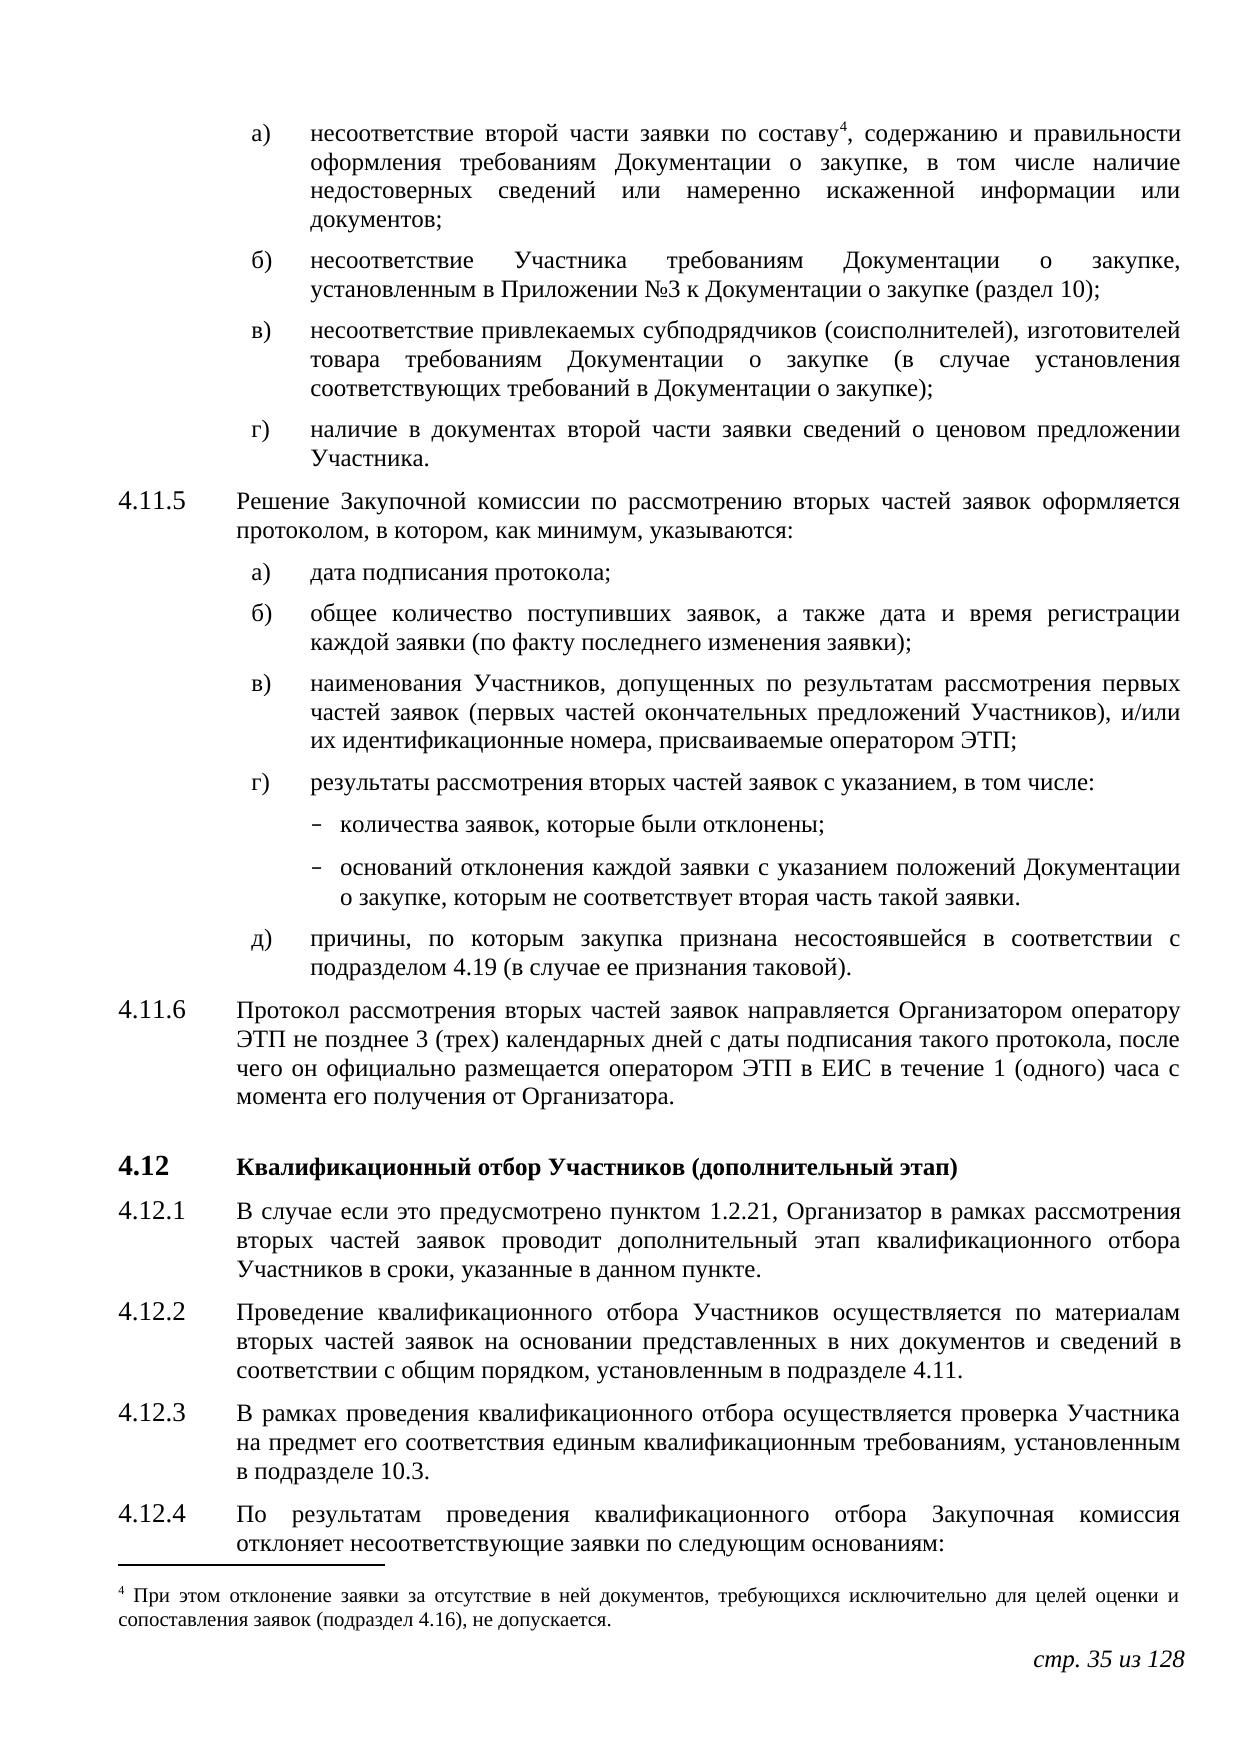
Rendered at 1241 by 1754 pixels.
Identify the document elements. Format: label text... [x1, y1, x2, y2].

list причины, по которым закупка признана несостоявшейся в соответствии с подразделом 4.19 (в случае ее признания таковой). [251, 923, 1181, 980]
list результаты рассмотрения вторых частей заявок с указанием, в том числе: [251, 767, 1181, 796]
list наименования Участников, допущенных по результатам рассмотрения первых частей заявок (первых частей окончательных предложений Участников), и/или их идентификационные номера, присваиваемые оператором ЭТП; [251, 668, 1181, 754]
list количества заявок, которые были отклонены; [310, 808, 1181, 838]
text наличие в документах второй части заявки сведений о ценовом предложении Участника. [251, 414, 1181, 472]
text В рамках проведения квалификационного отбора осуществляется проверка Участника на предмет его соответствия единым квалификационным требованиям, установленным в подразделе 10.3. [118, 1396, 1181, 1485]
list Решение Закупочной комиссии по рассмотрению вторых частей заявок оформляется протоколом, в котором, как минимум, указываются: [118, 484, 1181, 544]
subtitle Квалификационный отбор Участников (дополнительный этап) [118, 1148, 1181, 1181]
text несоответствие привлекаемых субподрядчиков (соисполнителей), изготовителей товара требованиям Документации о закупке (в случае установления соответствующих требований в Документации о закупке); [251, 316, 1181, 402]
text Протокол рассмотрения вторых частей заявок направляется Организатором оператору ЭТП не позднее 3 (трех) календарных дней с даты подписания такого протокола, после чего он официально размещается оператором ЭТП в ЕИС в течение 1 (одного) часа с момента его получения от Организатора. [118, 993, 1181, 1110]
list общее количество поступивших заявок, а также дата и время регистрации каждой заявки (по факту последнего изменения заявки); [251, 598, 1181, 656]
text В случае если это предусмотрено пунктом 1.2.21, Организатор в рамках рассмотрения вторых частей заявок проводит дополнительный этап квалификационного отбора Участников в сроки, указанные в данном пункте. [118, 1194, 1181, 1282]
text Проведение квалификационного отбора Участников осуществляется по материалам вторых частей заявок на основании представленных в них документов и сведений в соответствии с общим порядком, установленным в подразделе 4.11. [118, 1295, 1181, 1383]
text несоответствие Участника требованиям Документации о закупке, установленным в Приложении №3 к Документации о закупке (раздел 10); [251, 246, 1181, 303]
list оснований отклонения каждой заявки с указанием положений Документации о закупке, которым не соответствует вторая часть такой заявки. [310, 851, 1181, 910]
text По результатам проведения квалификационного отбора Закупочная комиссия отклоняет несоответствующие заявки по следующим основаниям: [118, 1497, 1181, 1557]
text несоответствие второй части заявки по составу, содержанию и правильности оформления требованиям Документации о закупке, в том числе наличие недостоверных сведений или намеренно искаженной информации или документов; [251, 118, 1181, 233]
list дата подписания протокола; [251, 557, 1181, 586]
